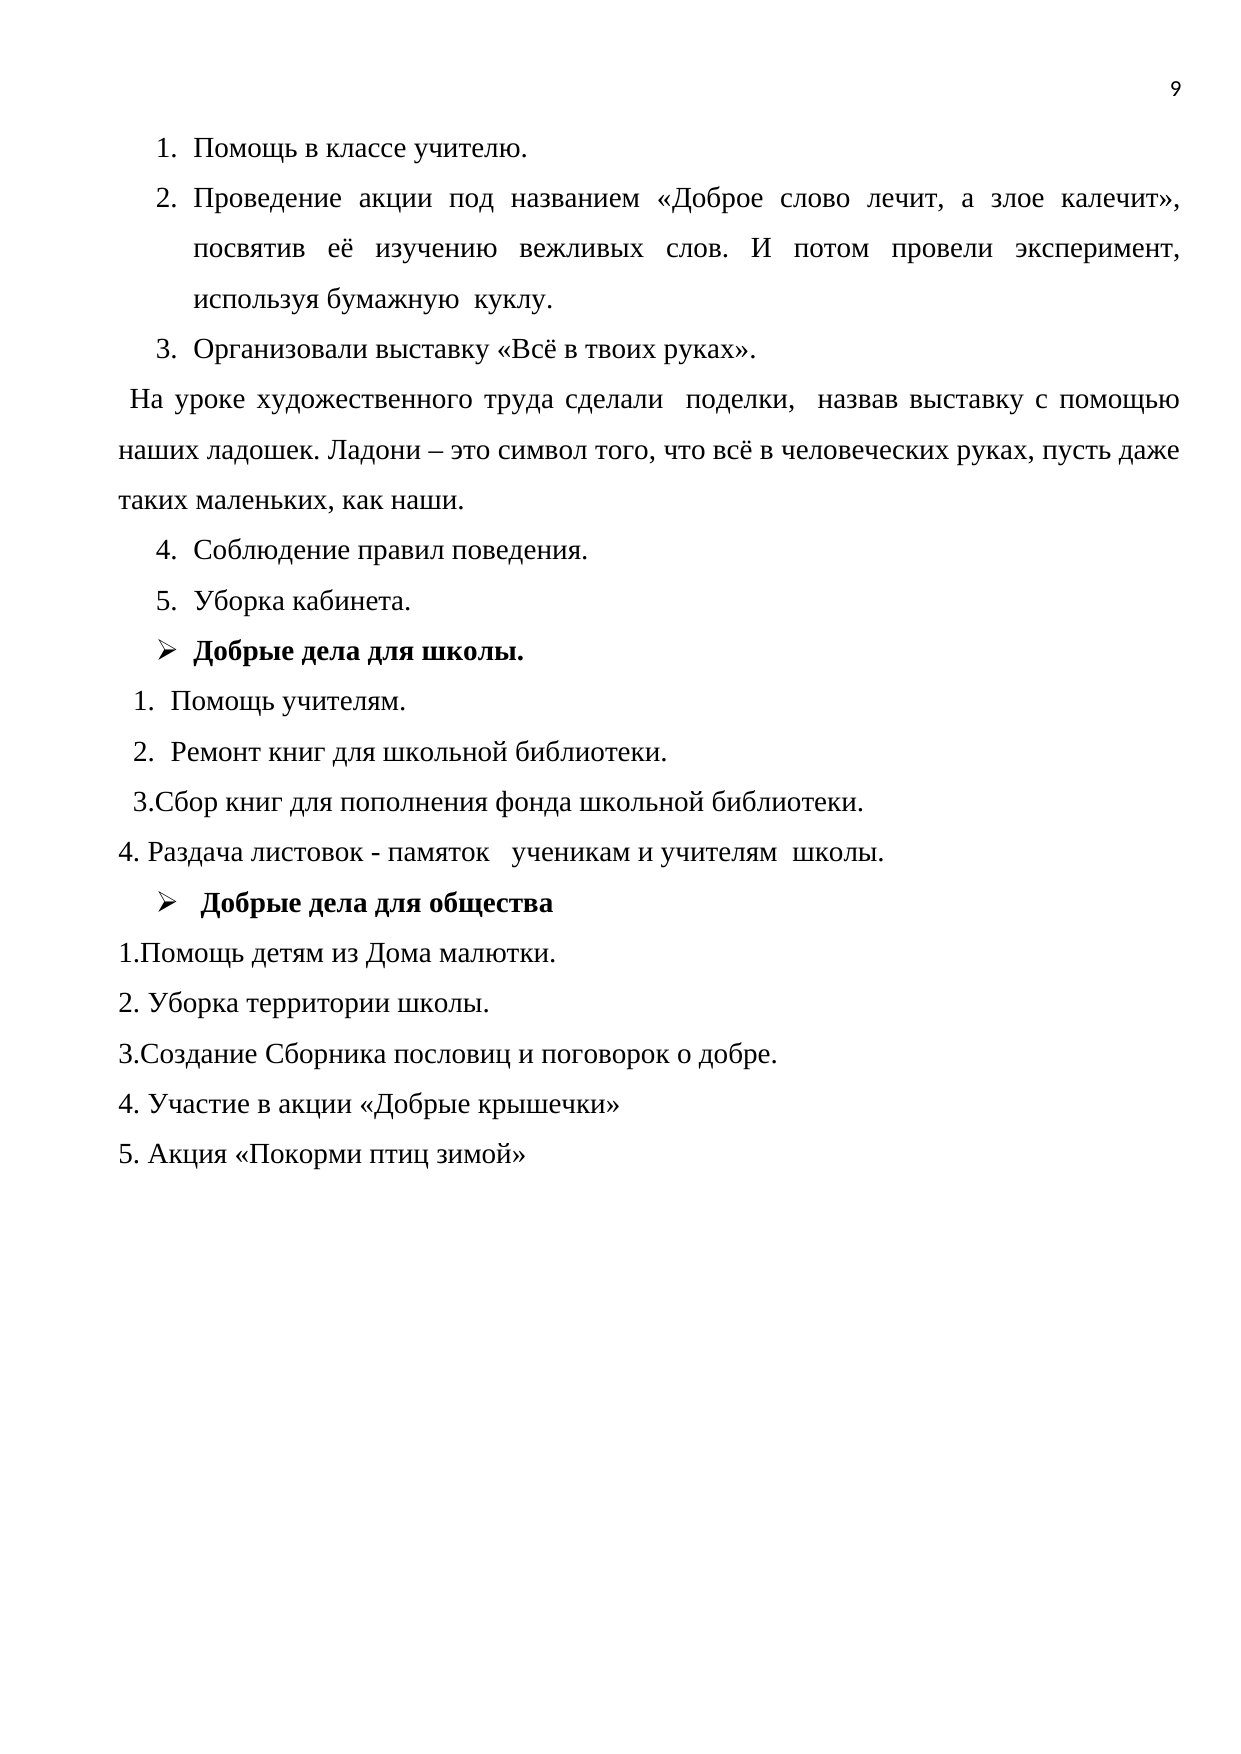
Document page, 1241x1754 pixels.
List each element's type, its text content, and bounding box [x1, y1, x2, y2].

list Помощь в классе учителю. [156, 130, 1181, 163]
text 1.Помощь детям из Дома малютки. [118, 935, 1181, 969]
list Ремонт книг для школьной библиотеки. [133, 734, 1181, 767]
text 4. Раздача листовок - памяток ученикам и учителям школы. [118, 834, 1181, 868]
text 2. Уборка территории школы. [118, 985, 1181, 1019]
text 3.Создание Сборника пословиц и поговорок о добре. [118, 1036, 1181, 1069]
list Проведение акции под названием «Доброе слово лечит, а злое калечит», посвятив её изучению вежливых слов. И потом провели эксперимент, используя бумажную куклу. [156, 180, 1181, 314]
list Добрые дела для школы. [156, 633, 1181, 667]
text 4. Участие в акции «Добрые крышечки» [118, 1086, 1181, 1119]
list Соблюдение правил поведения. [156, 532, 1181, 566]
list Уборка кабинета. [156, 583, 1181, 616]
list Организовали выставку «Всё в твоих руках». [156, 331, 1181, 365]
list Добрые дела для общества [156, 885, 1181, 918]
list Помощь учителям. [133, 683, 1181, 717]
text На уроке художественного труда сделали поделки, назвав выставку с помощью наших ладошек. Ладони – это символ того, что всё в человеческих руках, пусть даже таких маленьких, как наши. [118, 381, 1181, 516]
text 3.Сбор книг для пополнения фонда школьной библиотеки. [118, 784, 1181, 818]
text 5. Акция «Покорми птиц зимой» [118, 1136, 1181, 1170]
